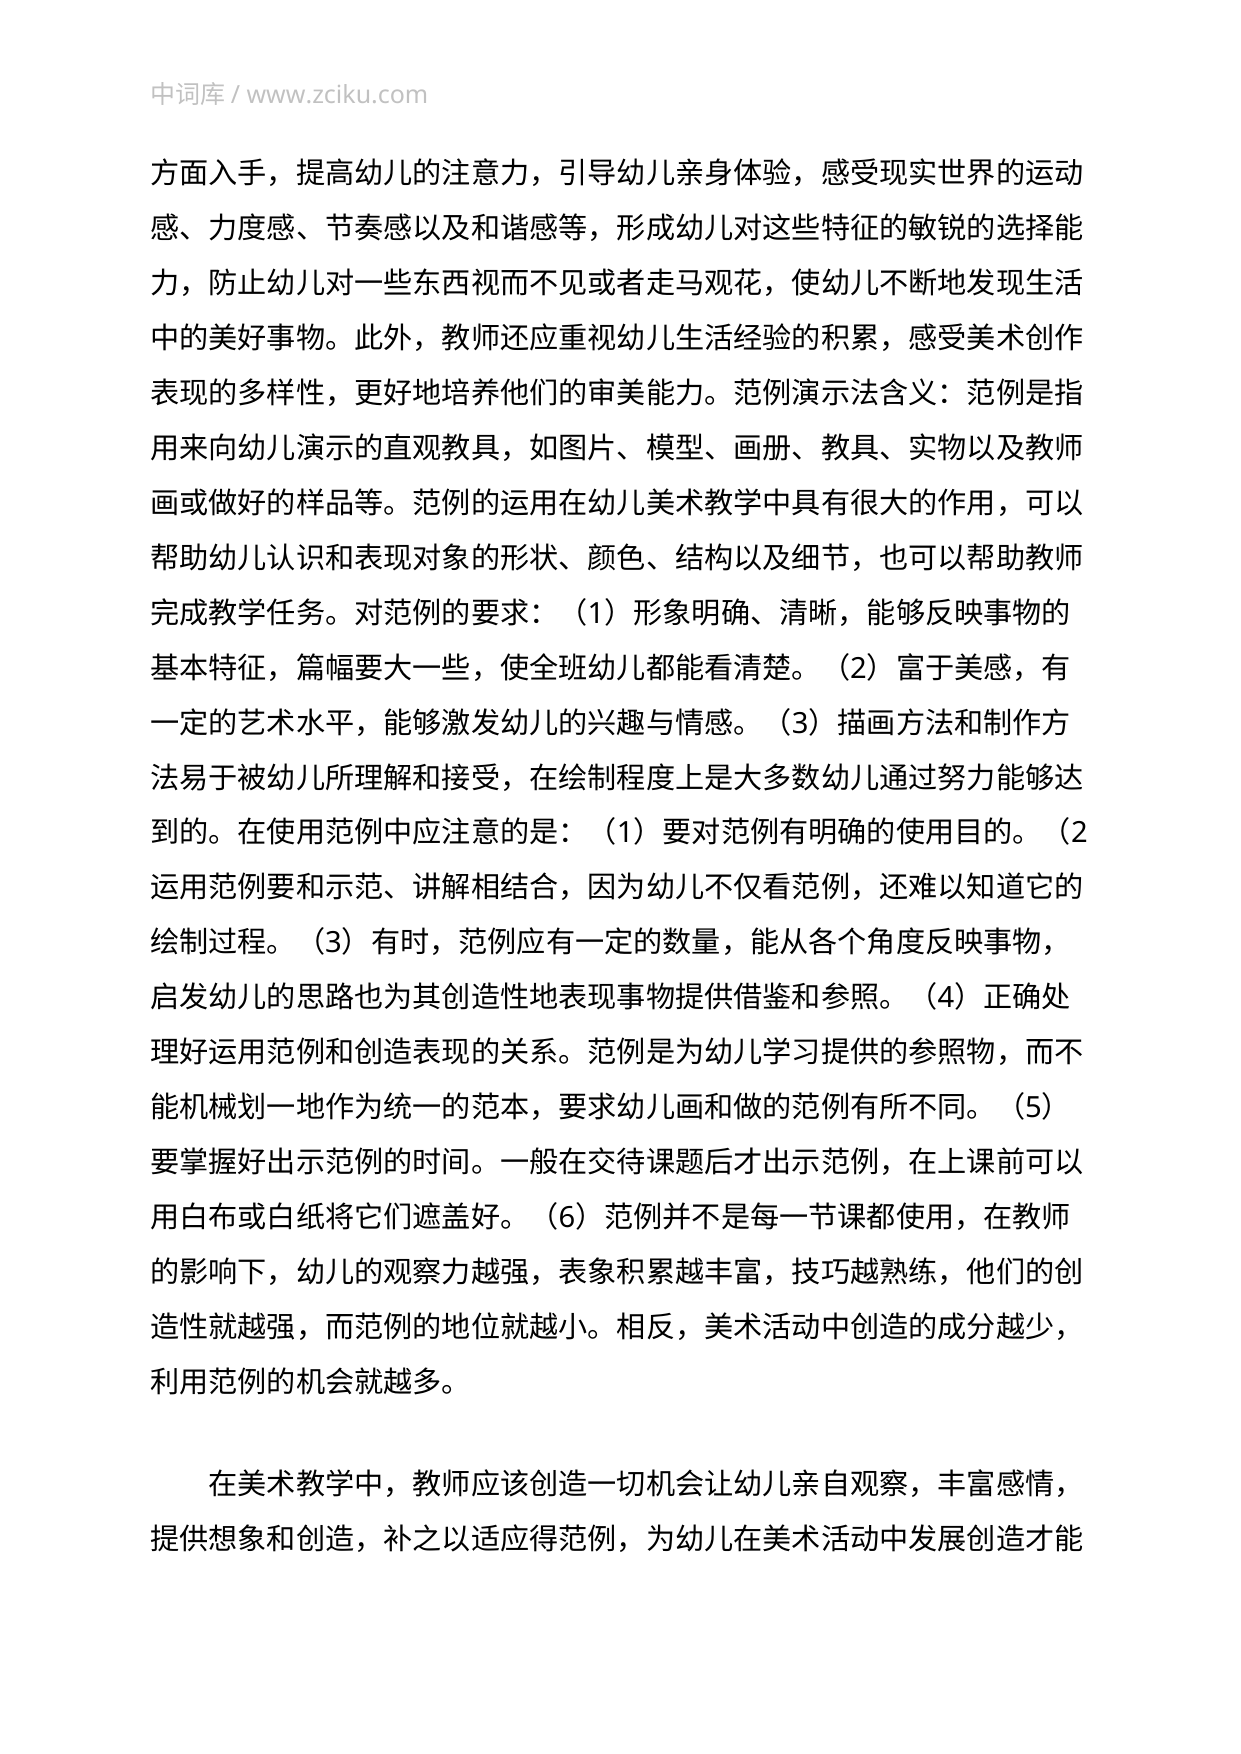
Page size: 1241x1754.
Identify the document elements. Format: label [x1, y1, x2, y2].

text [150, 1460, 1090, 1557]
text [150, 150, 1090, 1401]
